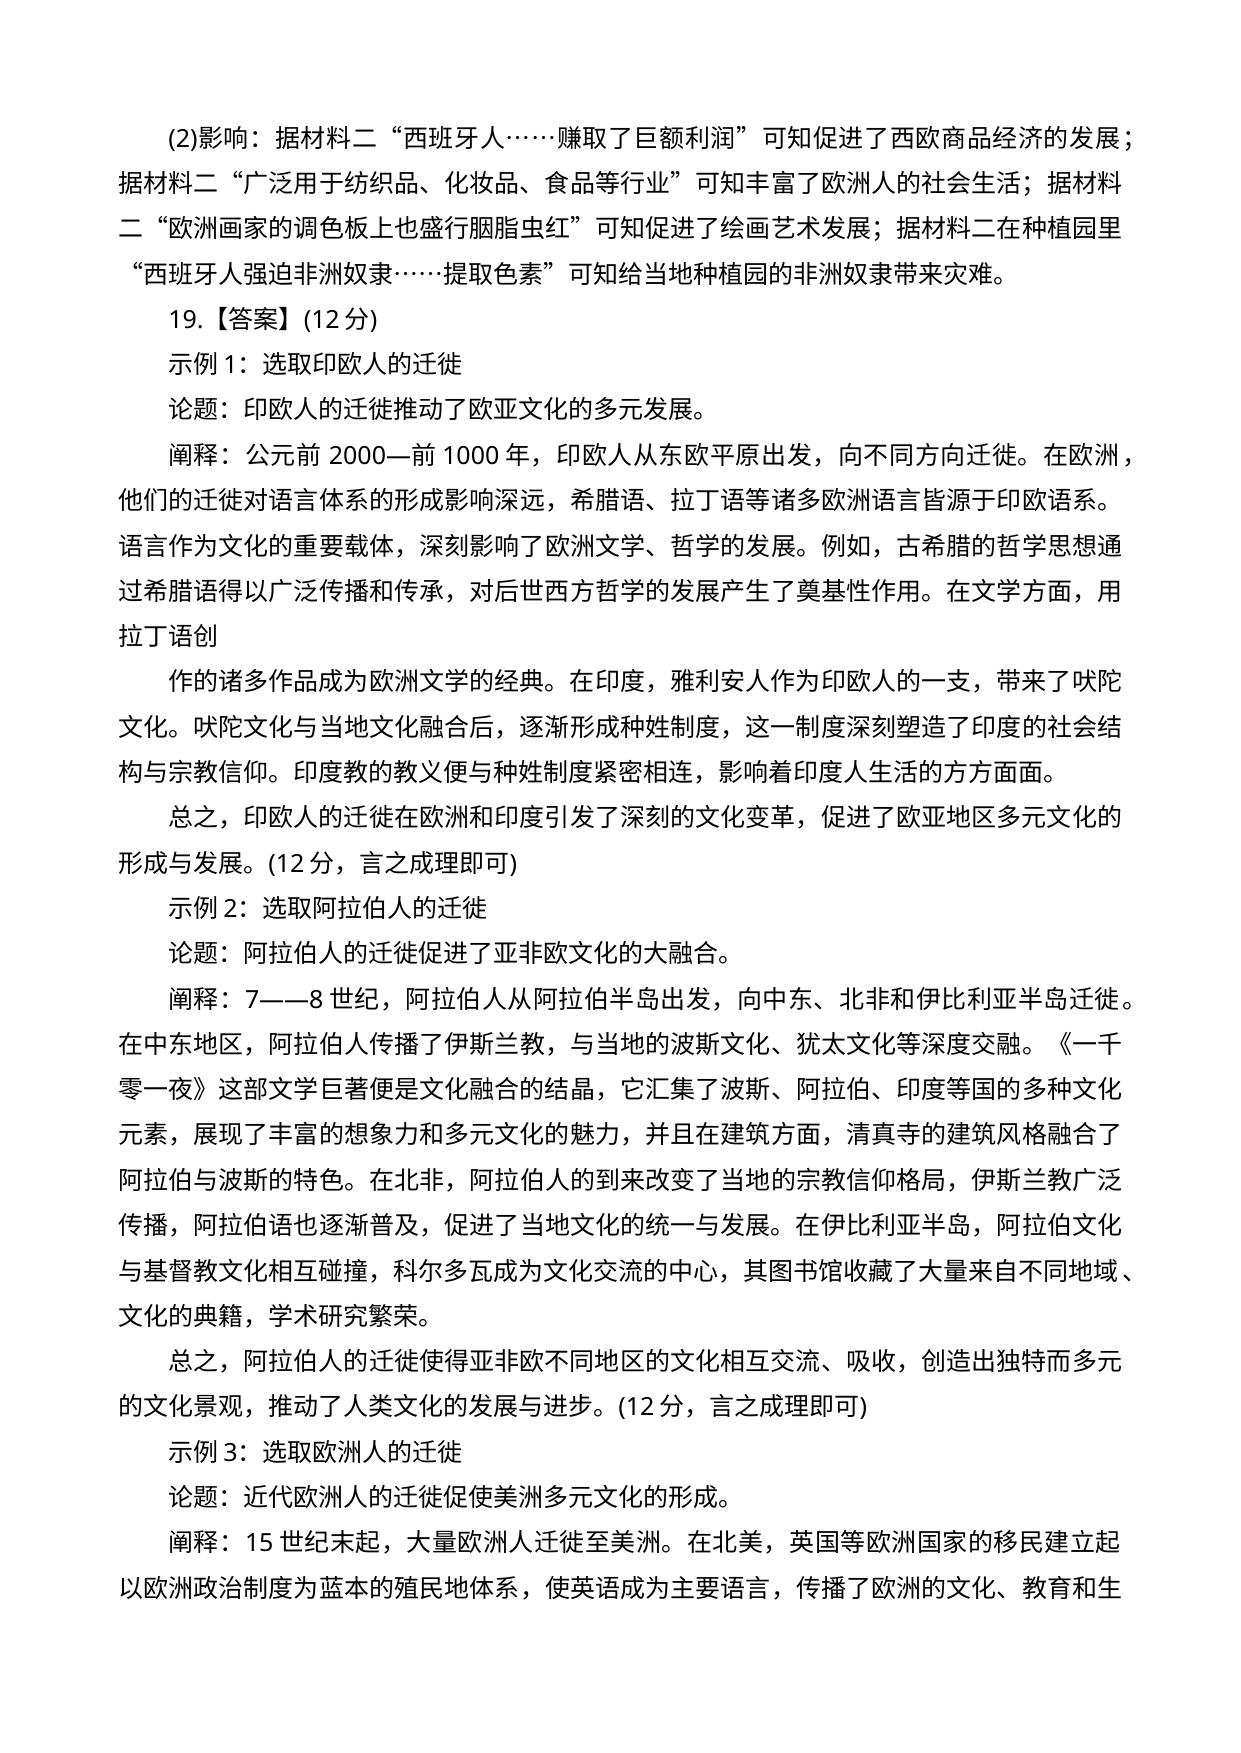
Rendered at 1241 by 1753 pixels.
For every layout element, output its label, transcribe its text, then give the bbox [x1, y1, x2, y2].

text 阐释：7——8世纪，阿拉伯人从阿拉伯半岛出发，向中东、北非和伊比利亚半岛迁徙。在中东地区，阿拉伯人传播了伊斯兰教，与当地的波斯文化、犹太文化等深度交融。《一千零一夜》这部文学巨著便是文化融合的结晶，它汇集了波斯、阿拉伯、印度等国的多种文化元素，展现了丰富的想象力和多元文化的魅力，并且在建筑方面，清真寺的建筑风格融合了阿拉伯与波斯的特色。在北非，阿拉伯人的到来改变了当地的宗教信仰格局，伊斯兰教广泛传播，阿拉伯语也逐渐普及，促进了当地文化的统一与发展。在伊比利亚半岛，阿拉伯文化与基督教文化相互碰撞，科尔多瓦成为文化交流的中心，其图书馆收藏了大量来自不同地域、文化的典籍，学术研究繁荣。 [118, 979, 1122, 1332]
text 总之，印欧人的迁徙在欧洲和印度引发了深刻的文化变革，促进了欧亚地区多元文化的形成与发展。(12分，言之成理即可) [118, 798, 1122, 879]
text 19.【答案】(12分) [118, 299, 1122, 336]
text 总之，阿拉伯人的迁徙使得亚非欧不同地区的文化相互交流、吸收，创造出独特而多元的文化景观，推动了人类文化的发展与进步。(12分，言之成理即可) [118, 1342, 1122, 1423]
text 示例1：选取印欧人的迁徙 [118, 345, 1122, 381]
text 阐释：公元前 2000—前1000年，印欧人从东欧平原出发，向不同方向迁徙。在欧洲，他们的迁徙对语言体系的形成影响深远，希腊语、拉丁语等诸多欧洲语言皆源于印欧语系。语言作为文化的重要载体，深刻影响了欧洲文学、哲学的发展。例如，古希腊的哲学思想通过希腊语得以广泛传播和传承，对后世西方哲学的发展产生了奠基性作用。在文学方面，用拉丁语创 [118, 435, 1122, 653]
text 论题：阿拉伯人的迁徙促进了亚非欧文化的大融合。 [118, 934, 1122, 970]
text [118, 1523, 1122, 1604]
text 示例2：选取阿拉伯人的迁徙 [118, 888, 1122, 925]
text 作的诸多作品成为欧洲文学的经典。在印度，雅利安人作为印欧人的一支，带来了吠陀文化。吠陀文化与当地文化融合后，逐渐形成种姓制度，这一制度深刻塑造了印度的社会结构与宗教信仰。印度教的教义便与种姓制度紧密相连，影响着印度人生活的方方面面。 [118, 662, 1122, 789]
text (2)影响：据材料二“西班牙人……赚取了巨额利润”可知促进了西欧商品经济的发展；据材料二“广泛用于纺织品、化妆品、食品等行业”可知丰富了欧洲人的社会生活；据材料二“欧洲画家的调色板上也盛行胭脂虫红”可知促进了绘画艺术发展；据材料二在种植园里“西班牙人强迫非洲奴隶……提取色素”可知给当地种植园的非洲奴隶带来灾难。 [118, 118, 1122, 290]
text 论题：近代欧洲人的迁徙促使美洲多元文化的形成。 [118, 1477, 1122, 1514]
text 示例3：选取欧洲人的迁徙 [118, 1432, 1122, 1468]
text 论题：印欧人的迁徙推动了欧亚文化的多元发展。 [118, 390, 1122, 426]
